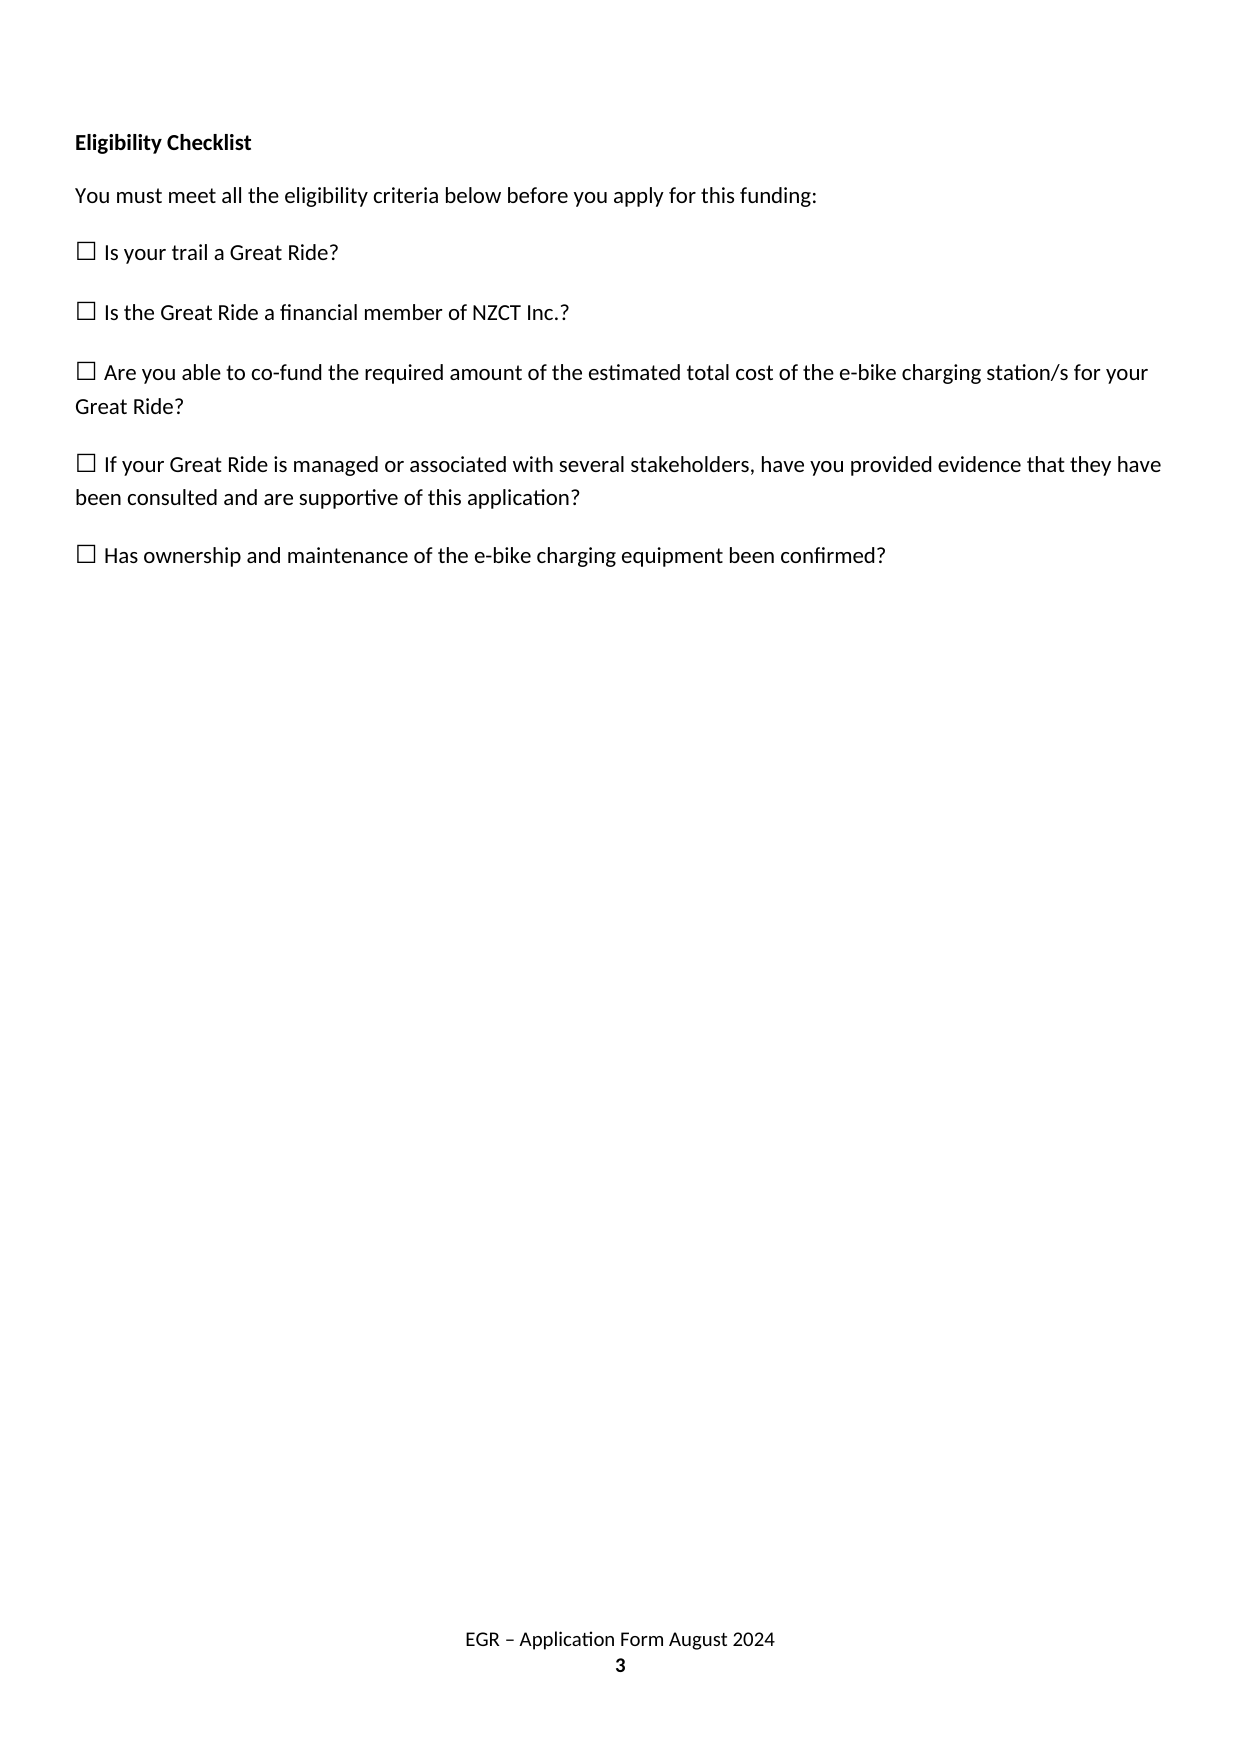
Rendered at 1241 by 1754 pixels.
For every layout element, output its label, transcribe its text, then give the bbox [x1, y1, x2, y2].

text ☐ Is the Great Ride a financial member of NZCT Inc.? [75, 294, 1165, 328]
text ☐ Is your trail a Great Ride? [75, 234, 1165, 268]
text ☐ Are you able to co-fund the required amount of the estimated total cost of the e-bike charging station/s for your Great Ride? [75, 354, 1165, 420]
text Eligibility Checklist [75, 128, 1165, 156]
text ☐ Has ownership and maintenance of the e-bike charging equipment been confirmed? [75, 537, 1165, 571]
text ☐ If your Great Ride is managed or associated with several stakeholders, have you provided evidence that they have been consulted and are supportive of this application? [75, 445, 1165, 512]
text You must meet all the eligibility criteria below before you apply for this funding: [75, 181, 1165, 209]
